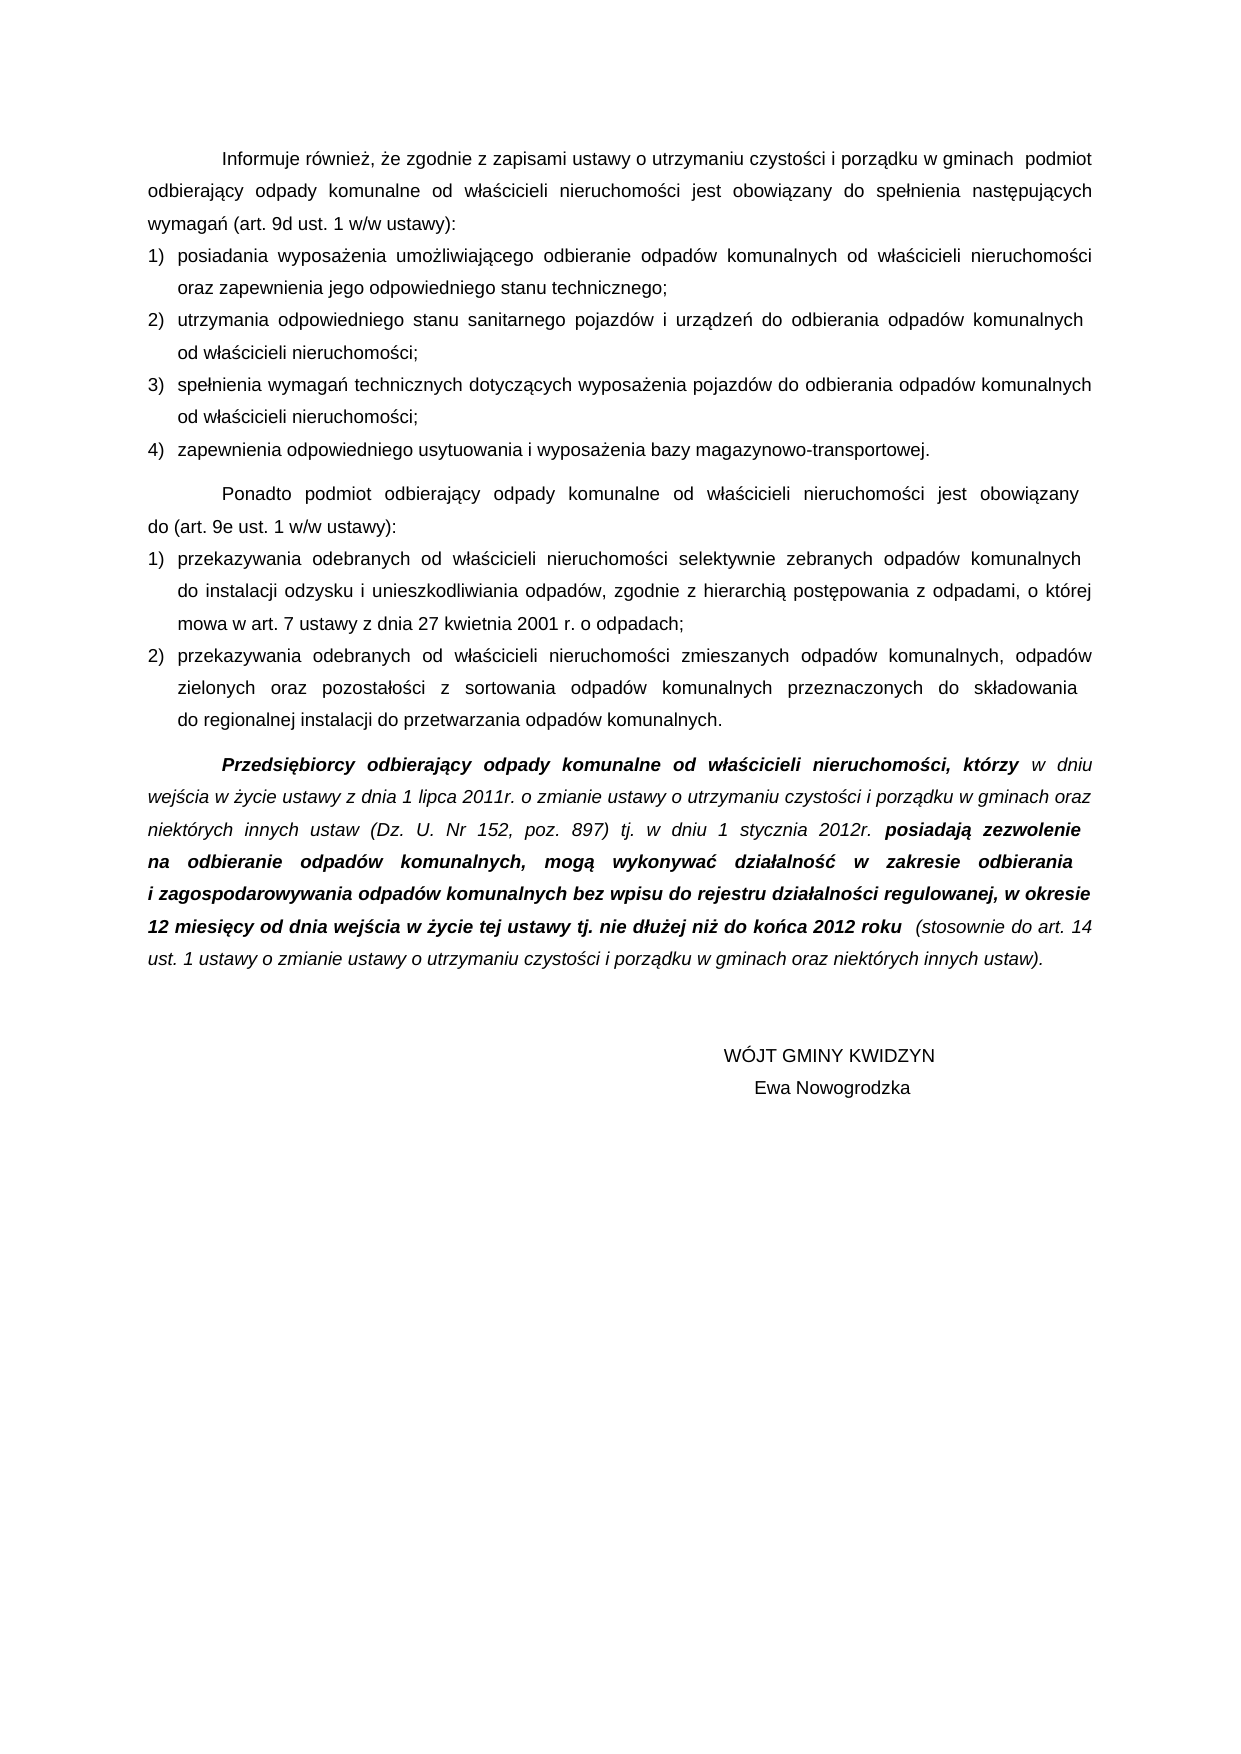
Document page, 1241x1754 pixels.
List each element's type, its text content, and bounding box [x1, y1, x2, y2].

list posiadania wyposażenia umożliwiającego odbieranie odpadów komunalnych od właścicieli nieruchomości oraz zapewnienia jego odpowiedniego stanu technicznego; [148, 244, 1092, 298]
list przekazywania odebranych od właścicieli nieruchomości zmieszanych odpadów komunalnych, odpadów zielonych oraz pozostałości z sortowania odpadów komunalnych przeznaczonych do składowania do regionalnej instalacji do przetwarzania odpadów komunalnych. [148, 644, 1092, 731]
text Ponadto podmiot odbierający odpady komunalne od właścicieli nieruchomości jest obowiązany do (art. 9e ust. 1 w/w ustawy): [148, 483, 1092, 537]
list spełnienia wymagań technicznych dotyczących wyposażenia pojazdów do odbierania odpadów komunalnych od właścicieli nieruchomości; [148, 374, 1092, 428]
text Informuje również, że zgodnie z zapisami ustawy o utrzymaniu czystości i porządku w gminach podmiot odbierający odpady komunalne od właścicieli nieruchomości jest obowiązany do spełnienia następujących wymagań (art. 9d ust. 1 w/w ustawy): [148, 148, 1092, 234]
list utrzymania odpowiedniego stanu sanitarnego pojazdów i urządzeń do odbierania odpadów komunalnych od właścicieli nieruchomości; [148, 309, 1092, 363]
text WÓJT GMINY KWIDZYN [547, 1044, 1092, 1066]
list zapewnienia odpowiedniego usytuowania i wyposażenia bazy magazynowo-transportowej. [148, 438, 1092, 460]
text Przedsiębiorcy odbierający odpady komunalne od właścicieli nieruchomości, którzy w dniu wejścia w życie ustawy z dnia 1 lipca 2011r. o zmianie ustawy o utrzymaniu czystości i porządku w gminach oraz niektórych innych ustaw (Dz. U. Nr 152, poz. 897) tj. w dniu 1 stycznia 2012r. posiadają zezwolenie na odbieranie odpadów komunalnych, mogą wykonywać działalność w zakresie odbierania i zagospodarowywania odpadów komunalnych bez wpisu do rejestru działalności regulowanej, w okresie 12 miesięcy od dnia wejścia w życie tej ustawy tj. nie dłużej niż do końca 2012 roku (stosownie do art. 14 ust. 1 ustawy o zmianie ustawy o utrzymaniu czystości i porządku w gminach oraz niektórych innych ustaw). [148, 754, 1092, 969]
text Ewa Nowogrodzka [547, 1077, 1092, 1098]
list przekazywania odebranych od właścicieli nieruchomości selektywnie zebranych odpadów komunalnych do instalacji odzysku i unieszkodliwiania odpadów, zgodnie z hierarchią postępowania z odpadami, o której mowa w art. 7 ustawy z dnia 27 kwietnia 2001 r. o odpadach; [148, 548, 1092, 634]
